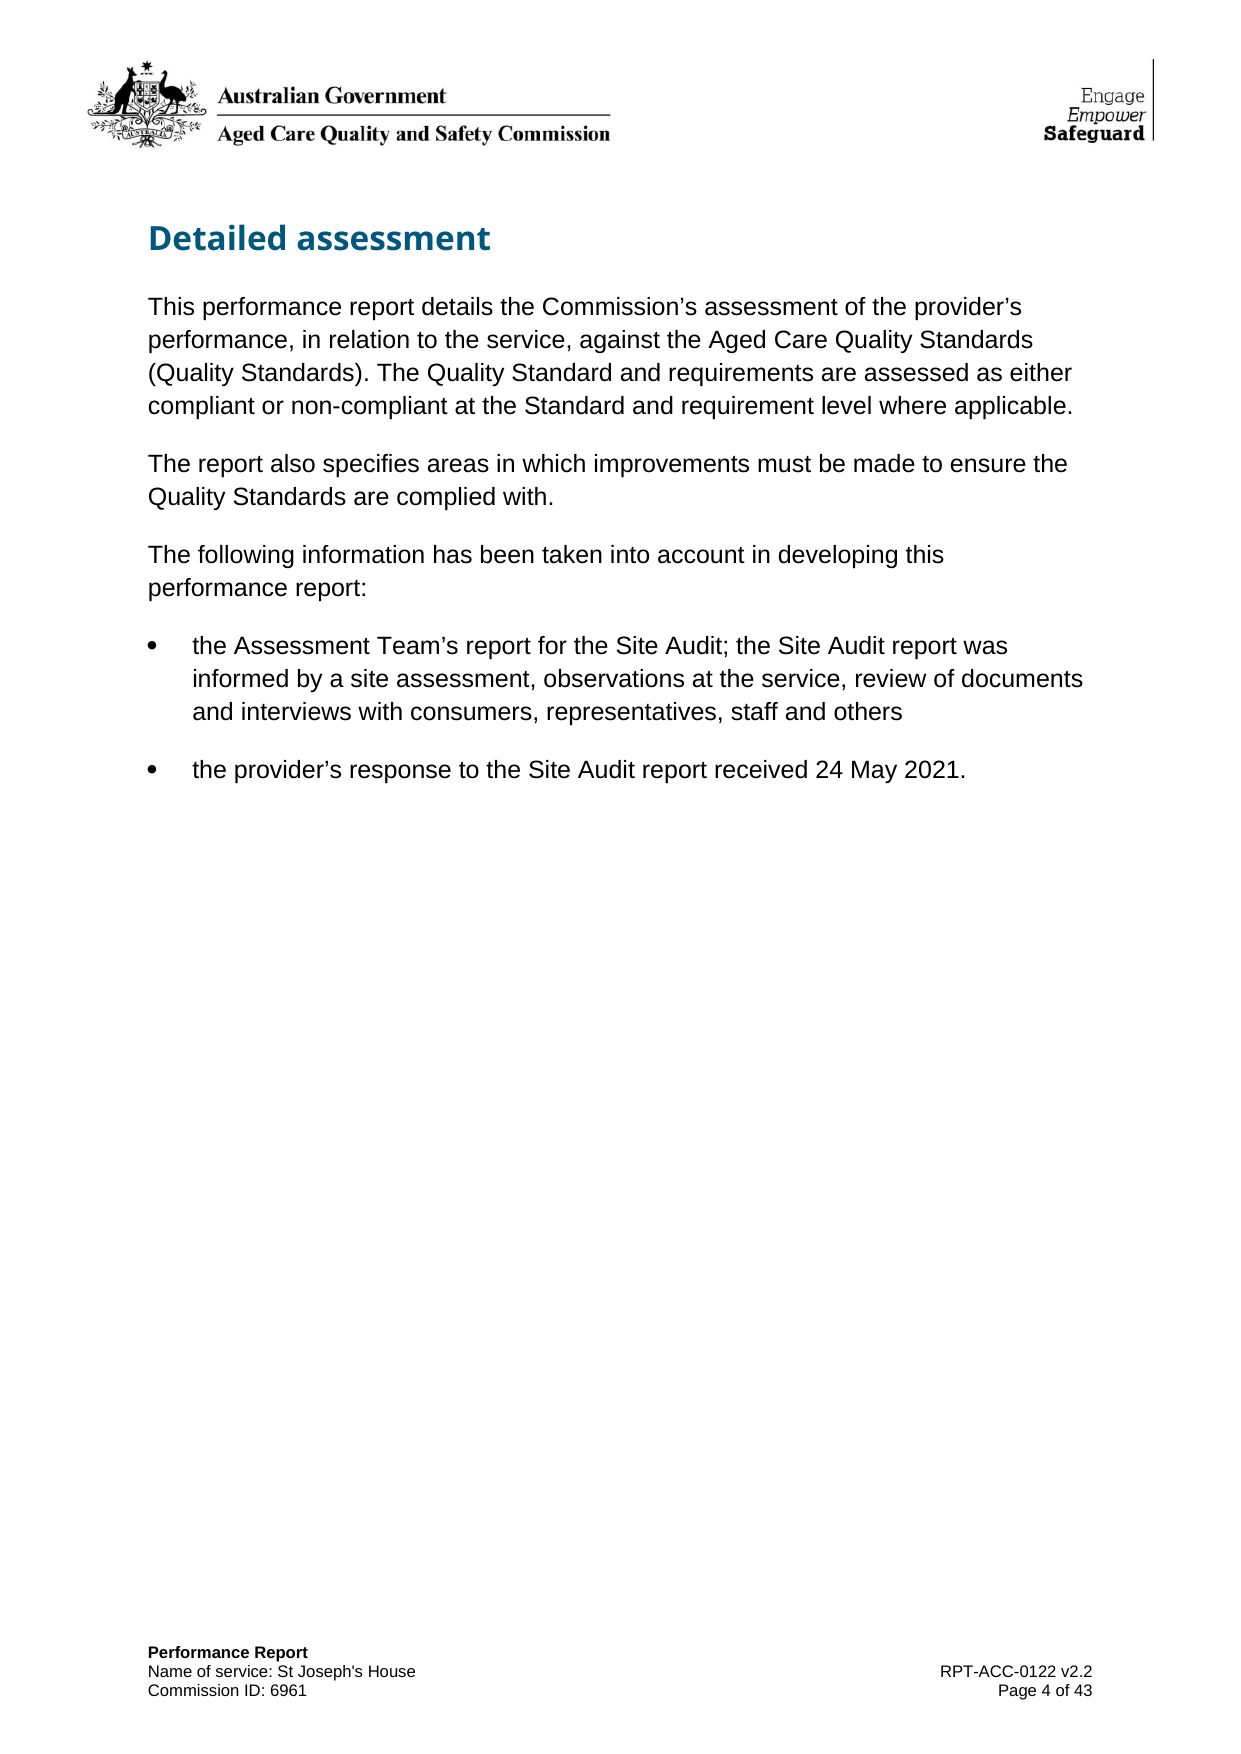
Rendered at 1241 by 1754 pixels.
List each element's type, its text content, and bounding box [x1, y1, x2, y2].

text This performance report details the Commission’s assessment of the provider’s performance, in relation to the service, against the Aged Care Quality Standards (Quality Standards). The Quality Standard and requirements are assessed as either compliant or non-compliant at the Standard and requirement level where applicable. [148, 292, 1092, 420]
subtitle Detailed assessment [148, 215, 1092, 260]
picture [1, 0, 1241, 169]
text The report also specifies areas in which improvements must be made to ensure the Quality Standards are complied with. [148, 449, 1092, 511]
text The following information has been taken into account in developing this performance report: [148, 540, 1092, 602]
list the Assessment Team’s report for the Site Audit; the Site Audit report was informed by a site assessment, observations at the service, review of documents and interviews with consumers, representatives, staff and others [148, 631, 1092, 726]
list the provider’s response to the Site Audit report received 24 May 2021. [148, 755, 1092, 784]
